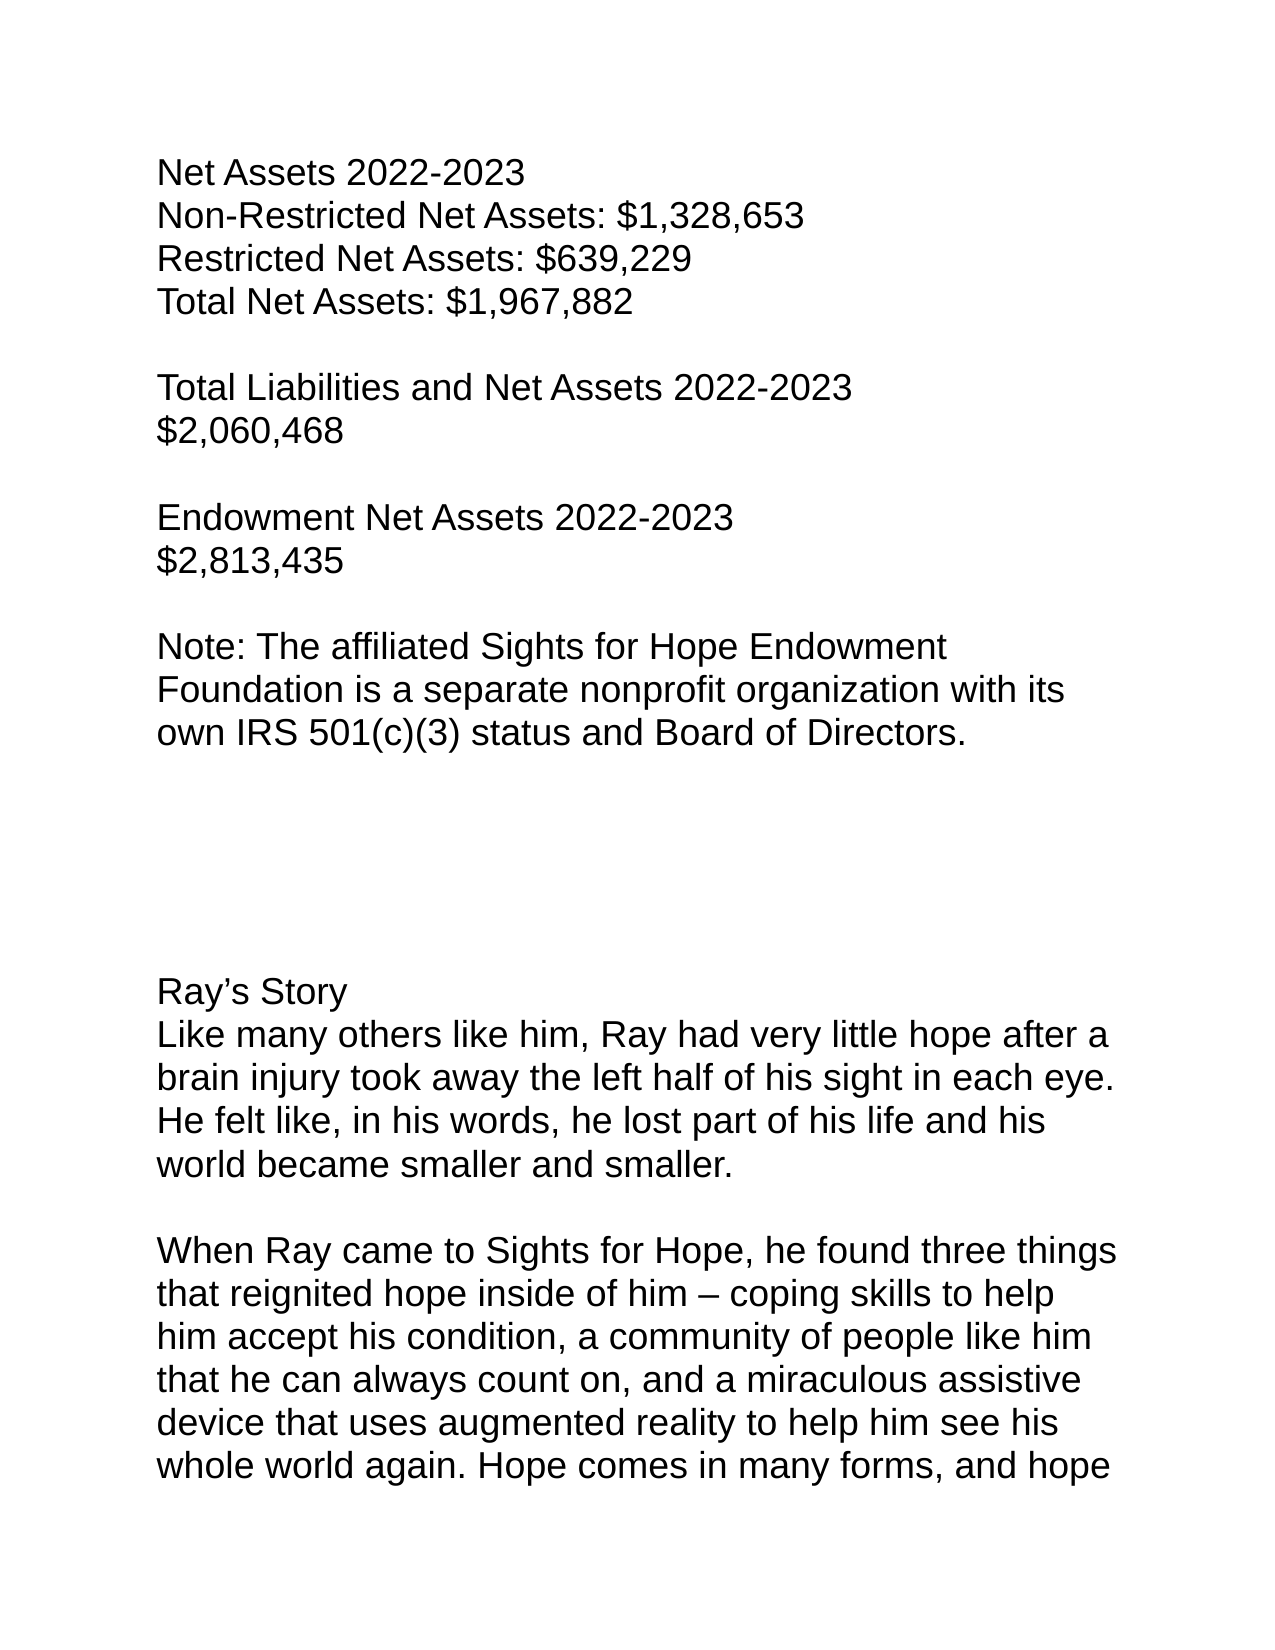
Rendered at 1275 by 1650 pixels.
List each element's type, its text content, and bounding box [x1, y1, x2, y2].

text Restricted Net Assets: $639,229 [156, 236, 1118, 279]
text Total Liabilities and Net Assets 2022-2023 [156, 366, 1118, 409]
text Total Net Assets: $1,967,882 [156, 279, 1118, 322]
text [156, 1228, 1118, 1487]
text Ray’s Story [156, 969, 1118, 1012]
text Note: The affiliated Sights for Hope Endowment Foundation is a separate nonprofit organization with its own IRS 501(c)(3) status and Board of Directors. [156, 624, 1118, 754]
text $2,813,435 [156, 538, 1118, 581]
text Non-Restricted Net Assets: $1,328,653 [156, 193, 1118, 236]
text Like many others like him, Ray had very little hope after a brain injury took away the left half of his sight in each eye. He felt like, in his words, he lost part of his life and his world became smaller and smaller. [156, 1012, 1118, 1185]
text Endowment Net Assets 2022-2023 [156, 495, 1118, 538]
text $2,060,468 [156, 409, 1118, 452]
text Net Assets 2022-2023 [156, 150, 1118, 193]
